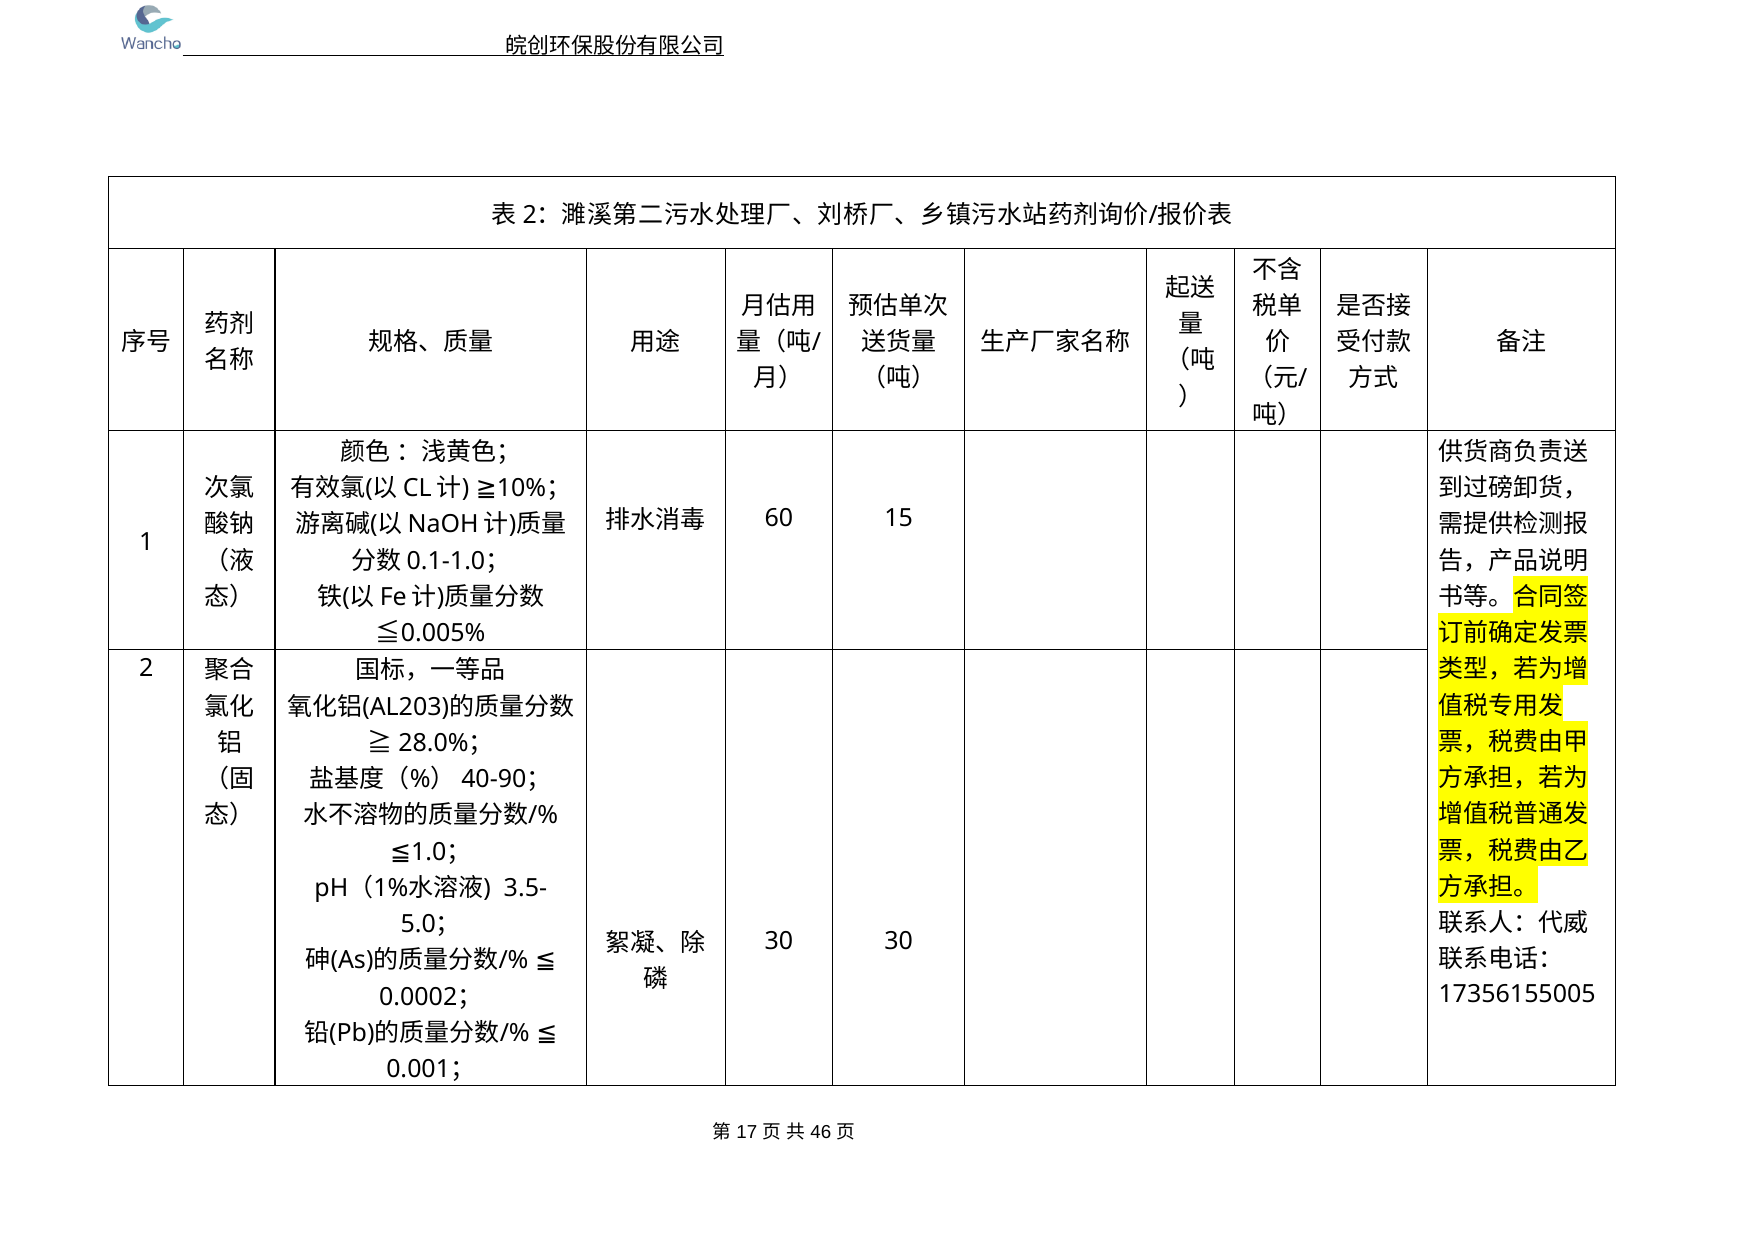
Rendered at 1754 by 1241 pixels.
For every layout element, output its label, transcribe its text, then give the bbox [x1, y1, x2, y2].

table_cell 备注 [1428, 249, 1615, 430]
table_cell 次氯酸钠 （液态） [184, 431, 274, 649]
table_cell 排水消毒 [587, 431, 725, 649]
table_cell 不含税单价（元/吨） [1235, 249, 1320, 430]
table_cell 15 [833, 431, 964, 649]
table_cell [1321, 431, 1427, 649]
table_cell [965, 431, 1146, 649]
table_cell 生产厂家名称 [965, 249, 1146, 430]
table_cell [1235, 431, 1320, 649]
table_cell [965, 650, 1146, 1085]
picture [119, 2, 183, 54]
table_cell 月估用量（吨/月） [726, 249, 832, 430]
table_header 表 2：濉溪第二污水处理厂、刘桥厂、乡镇污水站药剂询价/报价表 [109, 177, 1615, 248]
table_cell 预估单次送货量（吨） [833, 249, 964, 430]
table_cell 供货商负责送到过磅卸货，需提供检测报告，产品说明书等。合同签订前确定发票类型，若为增值税专用发票，税费由甲方承担，若为增值税普通发票，税费由乙方承担。 联系人：代威 联系电话：17356155005 [1428, 431, 1615, 1085]
table_cell 1 [109, 431, 183, 649]
table_cell 30 [833, 650, 964, 1085]
table_cell 絮凝、除磷 [587, 650, 725, 1085]
table_cell [1321, 650, 1427, 1085]
table_cell 序号 [109, 249, 183, 430]
table_cell 聚合氯化铝（固态） [184, 650, 274, 1085]
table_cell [276, 650, 586, 1085]
table_cell 用途 [587, 249, 725, 430]
table_cell 是否接受付款方式 [1321, 249, 1427, 430]
table_cell 药剂名称 [184, 249, 274, 430]
table_cell 起送量（吨） [1147, 249, 1234, 430]
table_cell 规格、质量 [276, 249, 586, 430]
table_cell [1147, 431, 1234, 649]
table_cell 30 [726, 650, 832, 1085]
table_cell [1147, 650, 1234, 1085]
table_cell 2 [109, 650, 183, 1085]
table_cell [1235, 650, 1320, 1085]
table_cell 颜色 ：浅黄色； 有效氯(以CL计) ≧10%； 游离碱(以NaOH计)质量分数 0.1-1.0； 铁(以Fe计)质量分数≦0.005% [276, 431, 586, 649]
table_cell 60 [726, 431, 832, 649]
